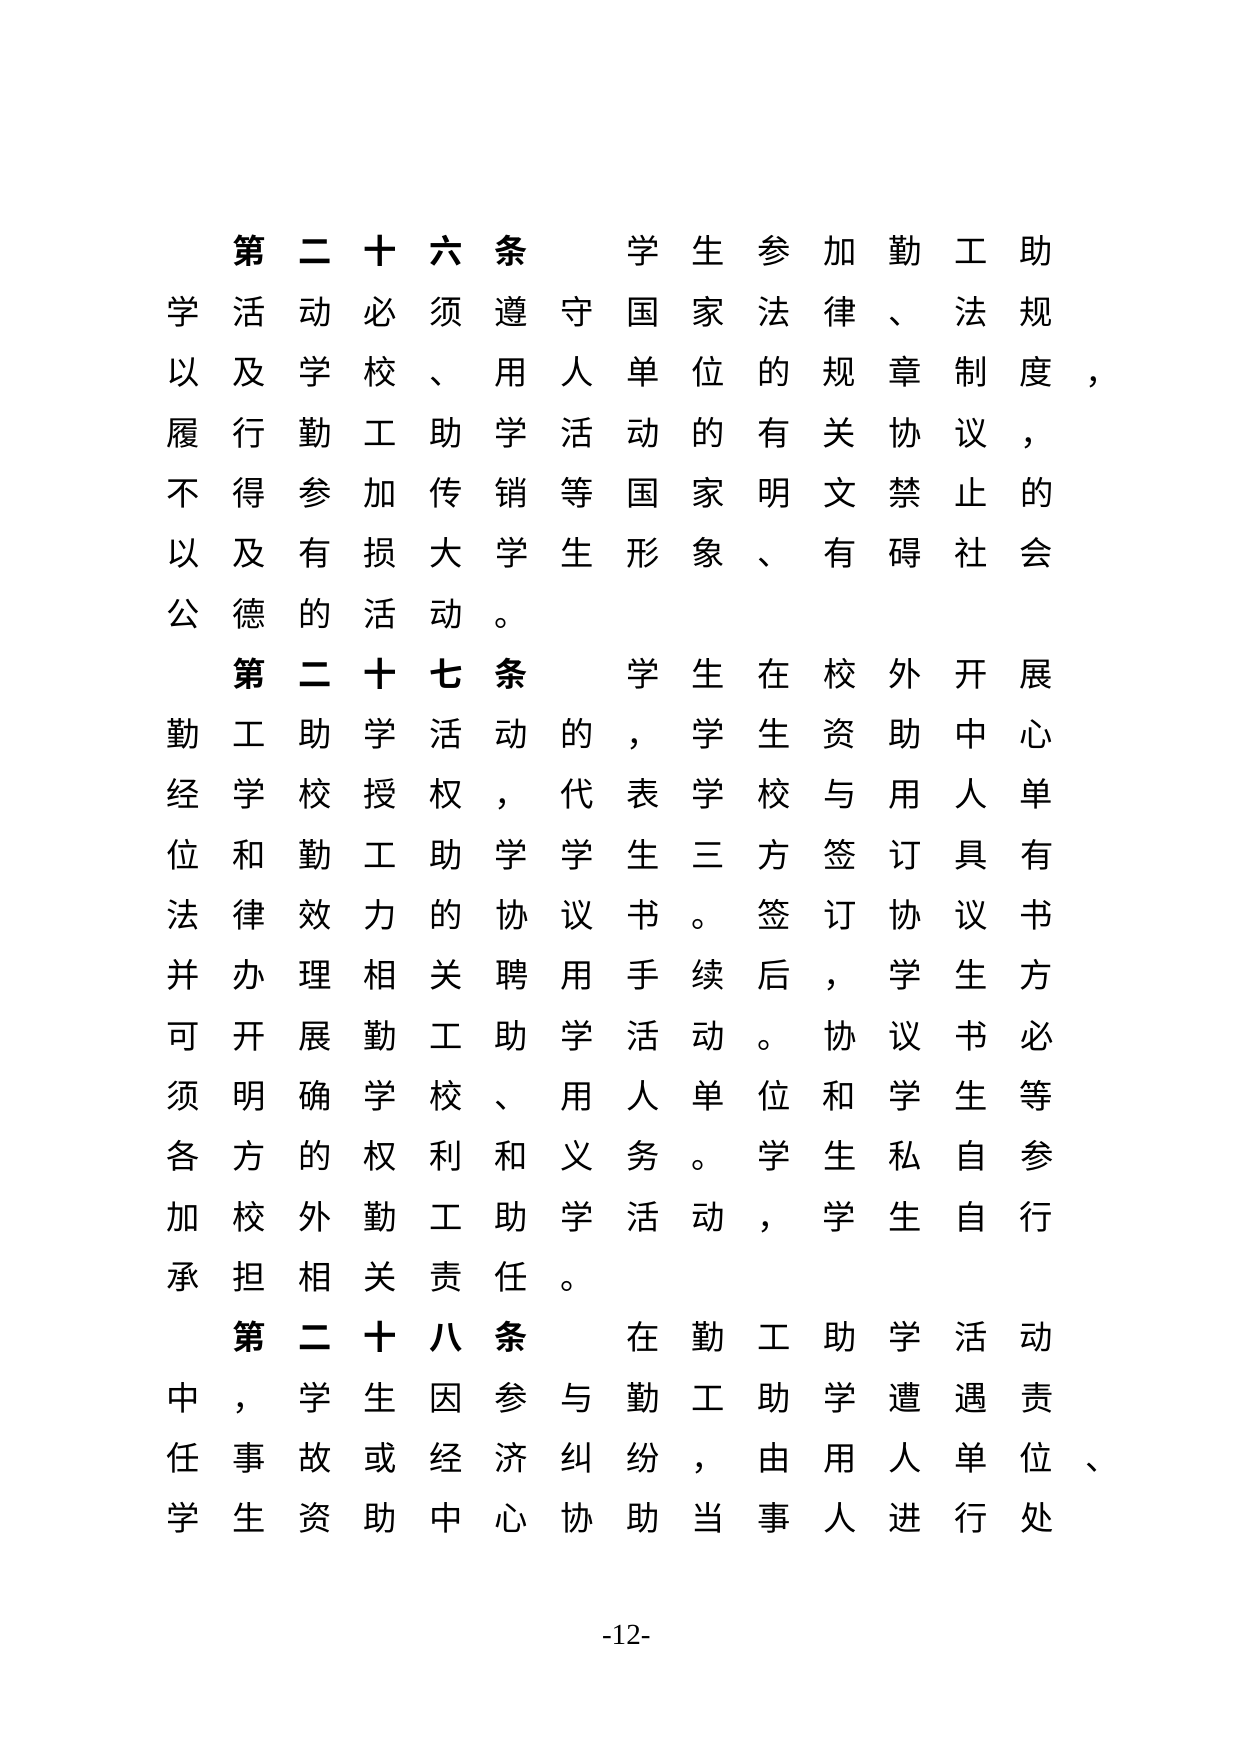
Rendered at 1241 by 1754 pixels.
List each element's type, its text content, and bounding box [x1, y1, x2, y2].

text 第二十六条 学生参加勤工助学活动必须遵守国家法律、法规以及学校、用人单位的规章制度，履行勤工助学活动的有关协议，不得参加传销等国家明文禁止的以及有损大学生形象、有碍社会公德的活动。 [167, 219, 1085, 642]
text 第二十七条 学生在校外开展勤工助学活动的，学生资助中心经学校授权，代表学校与用人单位和勤工助学学生三方签订具有法律效力的协议书。签订协议书并办理相关聘用手续后，学生方可开展勤工助学活动。协议书必须明确学校、用人单位和学生等各方的权利和义务。学生私自参加校外勤工助学活动，学生自行承担相关责任。 [167, 642, 1085, 1305]
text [167, 1305, 1085, 1546]
